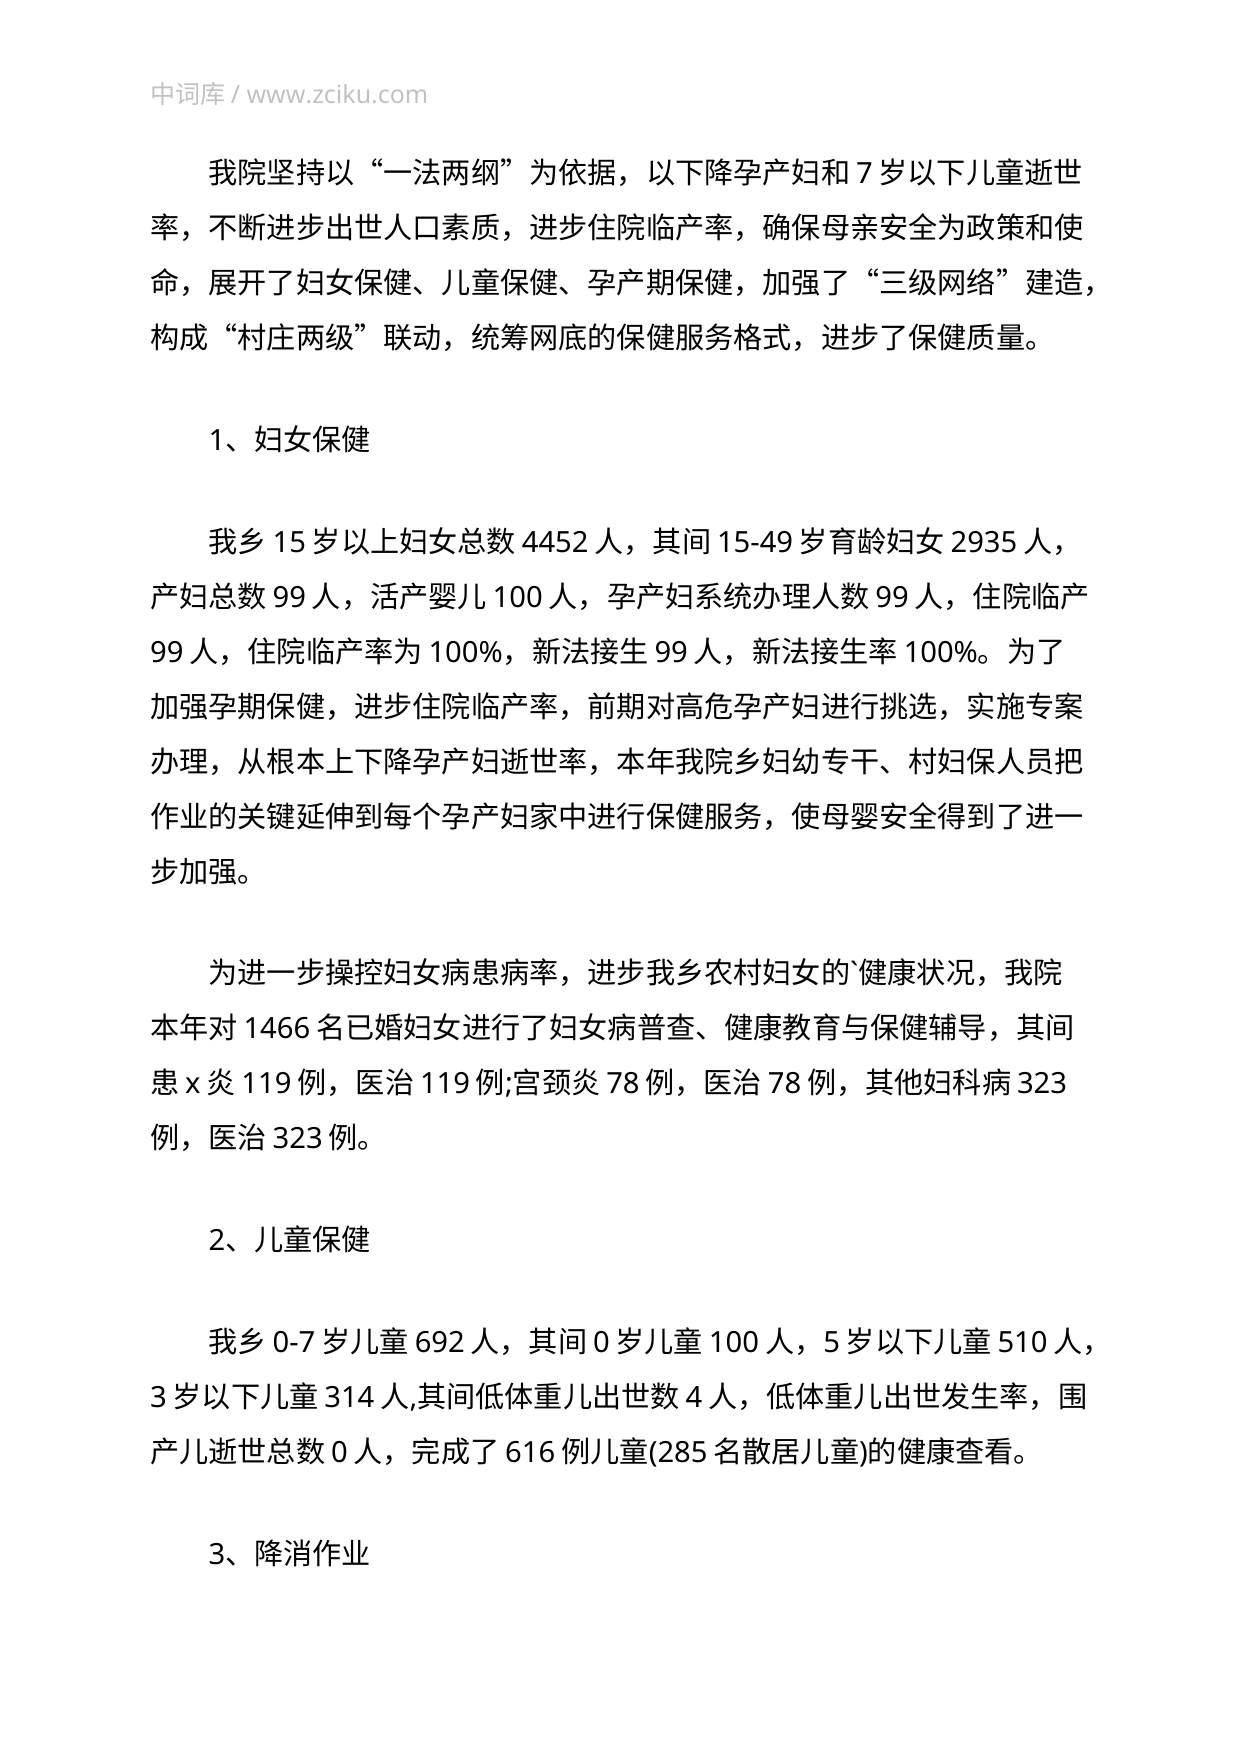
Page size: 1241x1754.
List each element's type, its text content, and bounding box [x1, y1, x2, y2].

text 1、妇女保健 [150, 417, 1090, 459]
text 我乡0-7岁儿童692人，其间0岁儿童100人，5岁以下儿童510人，3岁以下儿童314人,其间低体重儿出世数4人，低体重儿出世发生率，围产儿逝世总数0人，完成了616例儿童(285名散居儿童)的健康查看。 [150, 1319, 1090, 1471]
text 3、降消作业 [150, 1531, 1090, 1573]
text 2、儿童保健 [150, 1217, 1090, 1259]
text 我院坚持以“一法两纲”为依据，以下降孕产妇和7岁以下儿童逝世率，不断进步出世人口素质，进步住院临产率，确保母亲安全为政策和使命，展开了妇女保健、儿童保健、孕产期保健，加强了“三级网络”建造，构成“村庄两级”联动，统筹网底的保健服务格式，进步了保健质量。 [150, 150, 1090, 357]
text 为进一步操控妇女病患病率，进步我乡农村妇女的`健康状况，我院本年对1466名已婚妇女进行了妇女病普查、健康教育与保健辅导，其间患x炎119例，医治119例;宫颈炎78例，医治78例，其他妇科病323例，医治323例。 [150, 950, 1090, 1157]
text 我乡15岁以上妇女总数4452人，其间15-49岁育龄妇女2935人，产妇总数99人，活产婴儿100人，孕产妇系统办理人数99人，住院临产99人，住院临产率为100%，新法接生99人，新法接生率100%。为了加强孕期保健，进步住院临产率，前期对高危孕产妇进行挑选，实施专案办理，从根本上下降孕产妇逝世率，本年我院乡妇幼专干、村妇保人员把作业的关键延伸到每个孕产妇家中进行保健服务，使母婴安全得到了进一步加强。 [150, 518, 1090, 891]
